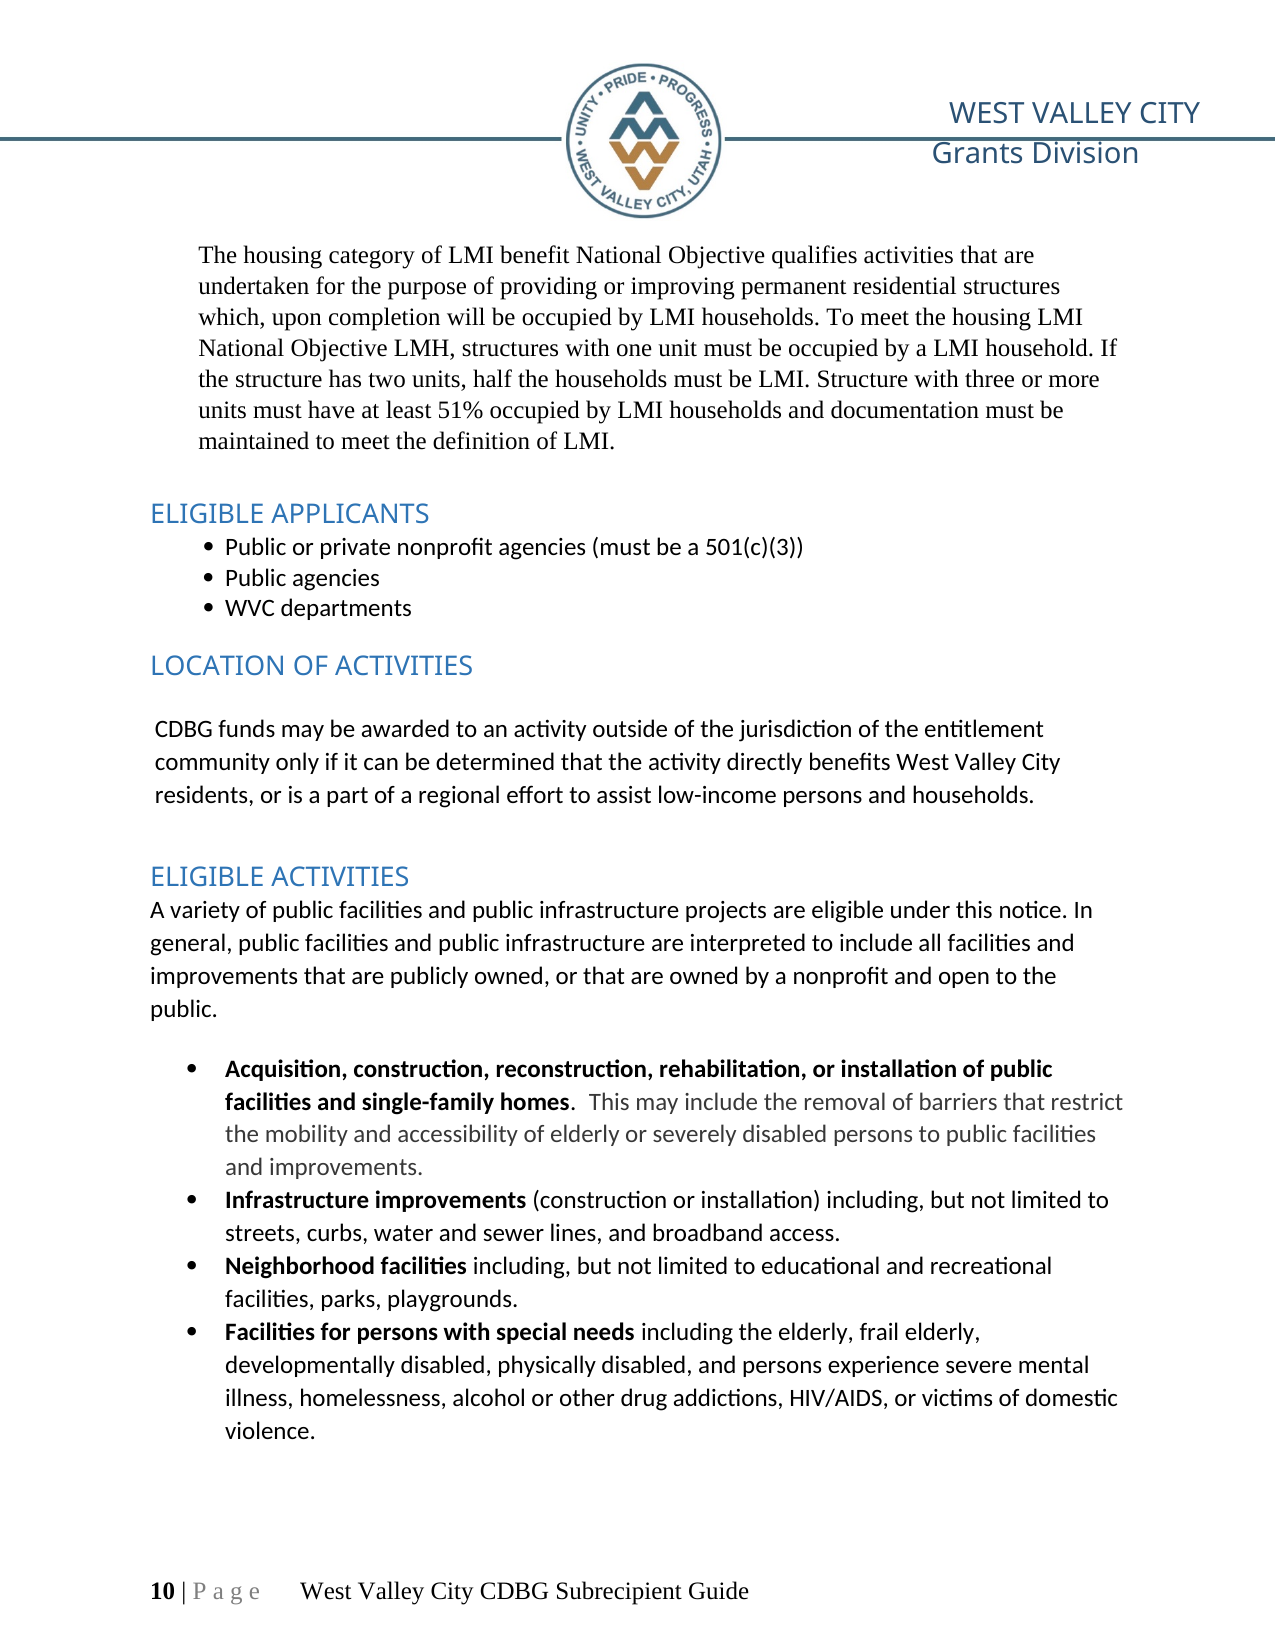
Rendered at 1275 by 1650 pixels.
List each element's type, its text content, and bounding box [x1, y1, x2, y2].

text The housing category of LMI benefit National Objective qualifies activities that are undertaken for the purpose of providing or improving permanent residential structures which, upon completion will be occupied by LMI households. To meet the housing LMI National Objective LMH, structures with one unit must be occupied by a LMI household. If the structure has two units, half the households must be LMI. Structure with three or more units must have at least 51% occupied by LMI households and documentation must be maintained to meet the definition of LMI. [198, 240, 1125, 455]
list Infrastructure improvements (construction or installation) including, but not limited to streets, curbs, water and sewer lines, and broadband access. [187, 1184, 1125, 1248]
list Public agencies [204, 562, 1125, 593]
text residents, or is a part of a regional effort to assist low-income persons and households. [154, 779, 1125, 810]
list Neighborhood facilities including, but not limited to educational and recreational facilities, parks, playgrounds. [187, 1250, 1125, 1314]
list Public or private nonprofit agencies (must be a 501(c)(3)) [204, 532, 1125, 562]
list Facilities for persons with special needs including the elderly, frail elderly, developmentally disabled, physically disabled, and persons experience severe mental illness, homelessness, alcohol or other drug addictions, HIV/AIDS, or victims of domestic violence. [187, 1316, 1125, 1445]
text CDBG funds may be awarded to an activity outside of the jurisdiction of the entitlement community only if it can be determined that the activity directly benefits West Valley City [154, 713, 1125, 777]
picture [0, 60, 1275, 221]
subtitle ELIGIBLE APPLICANTS [150, 495, 1125, 532]
subtitle LOCATION OF ACTIVITIES [150, 646, 1125, 683]
text A variety of public facilities and public infrastructure projects are eligible under this notice. In general, public facilities and public infrastructure are interpreted to include all facilities and improvements that are publicly owned, or that are owned by a nonprofit and open to the public. [150, 894, 1125, 1051]
list Acquisition, construction, reconstruction, rehabilitation, or installation of public facilities and single-family homes. This may include the removal of barriers that restrict the mobility and accessibility of elderly or severely disabled persons to public facilities and improvements. [187, 1053, 1125, 1182]
subtitle ELIGIBLE ACTIVITIES [150, 857, 1125, 894]
list WVC departments [204, 593, 1125, 623]
